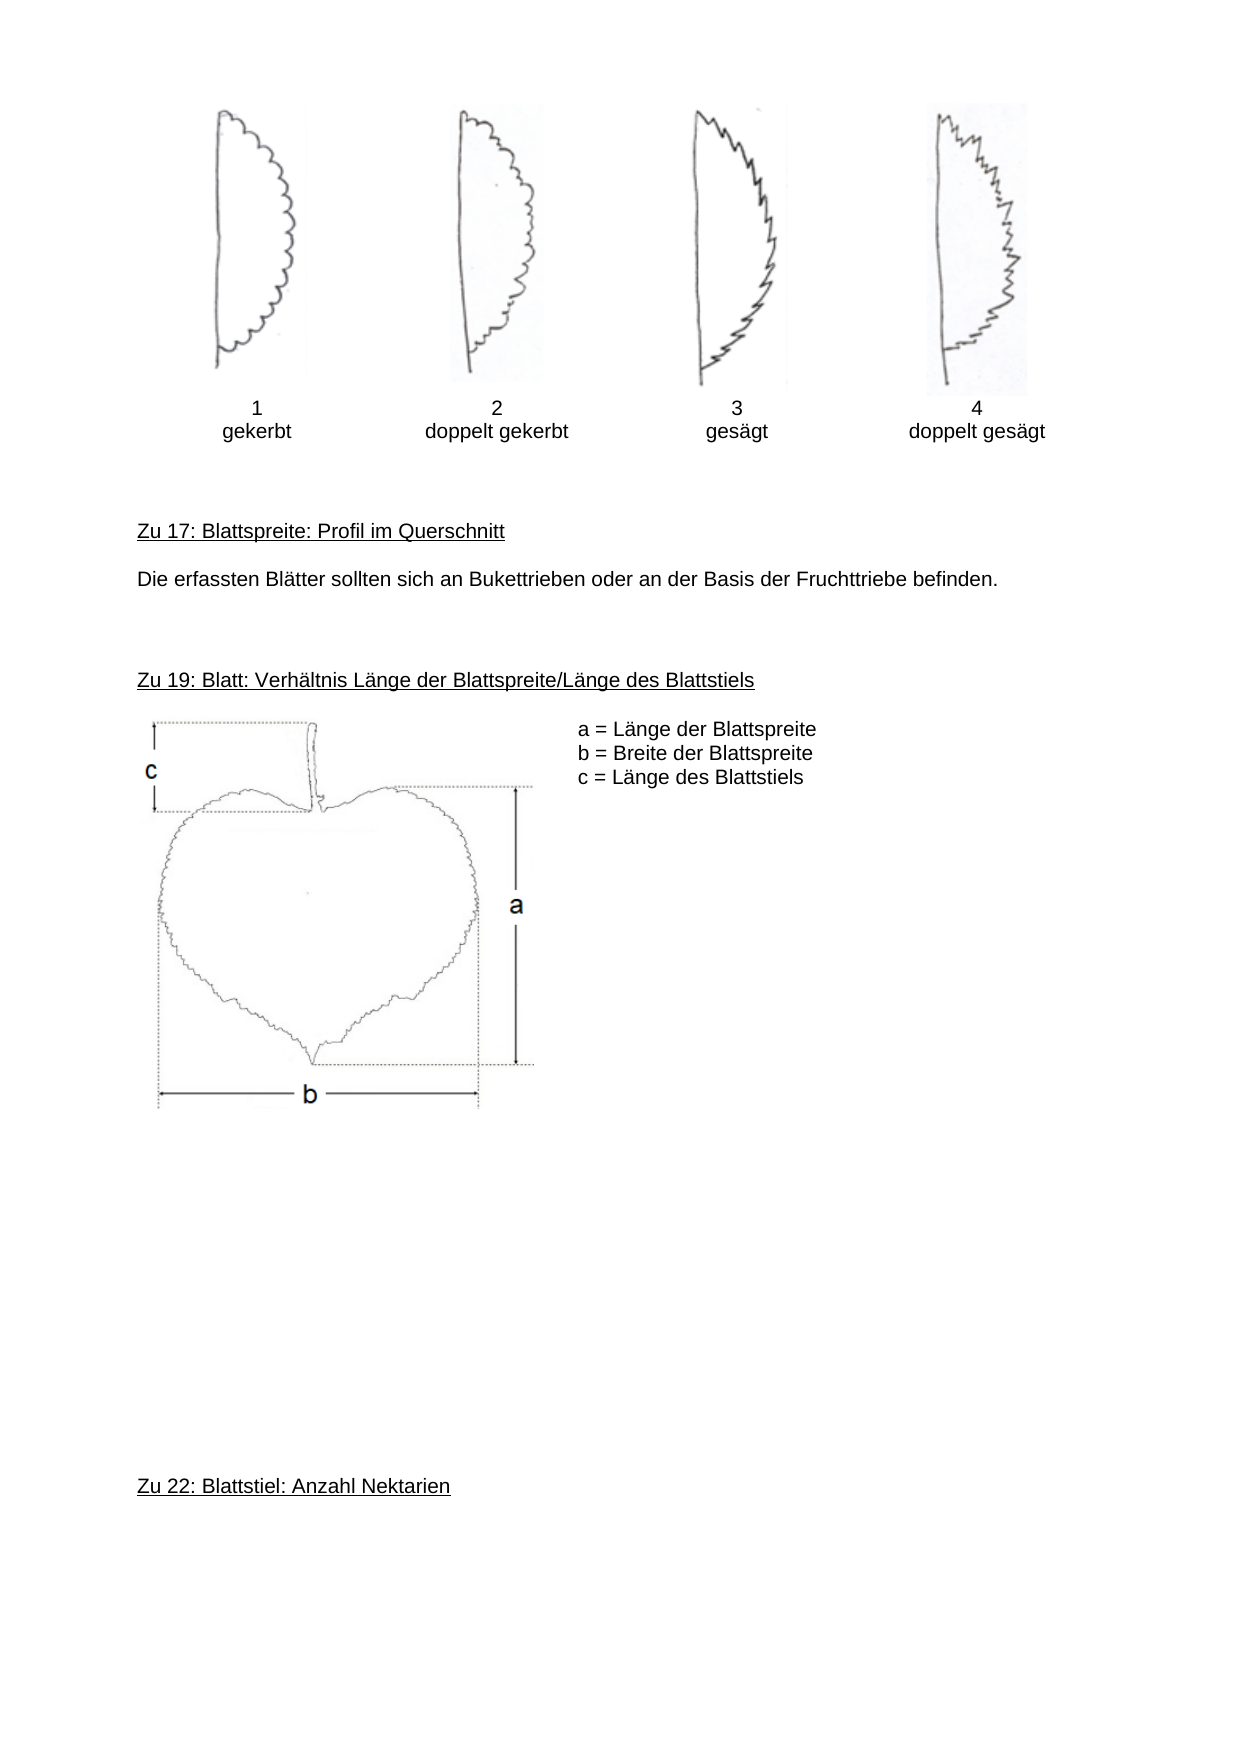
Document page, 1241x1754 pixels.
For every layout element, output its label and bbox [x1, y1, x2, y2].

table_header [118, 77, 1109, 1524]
picture [686, 103, 788, 393]
picture [450, 103, 544, 382]
picture [206, 103, 308, 380]
picture [926, 103, 1028, 396]
picture [138, 717, 534, 1109]
